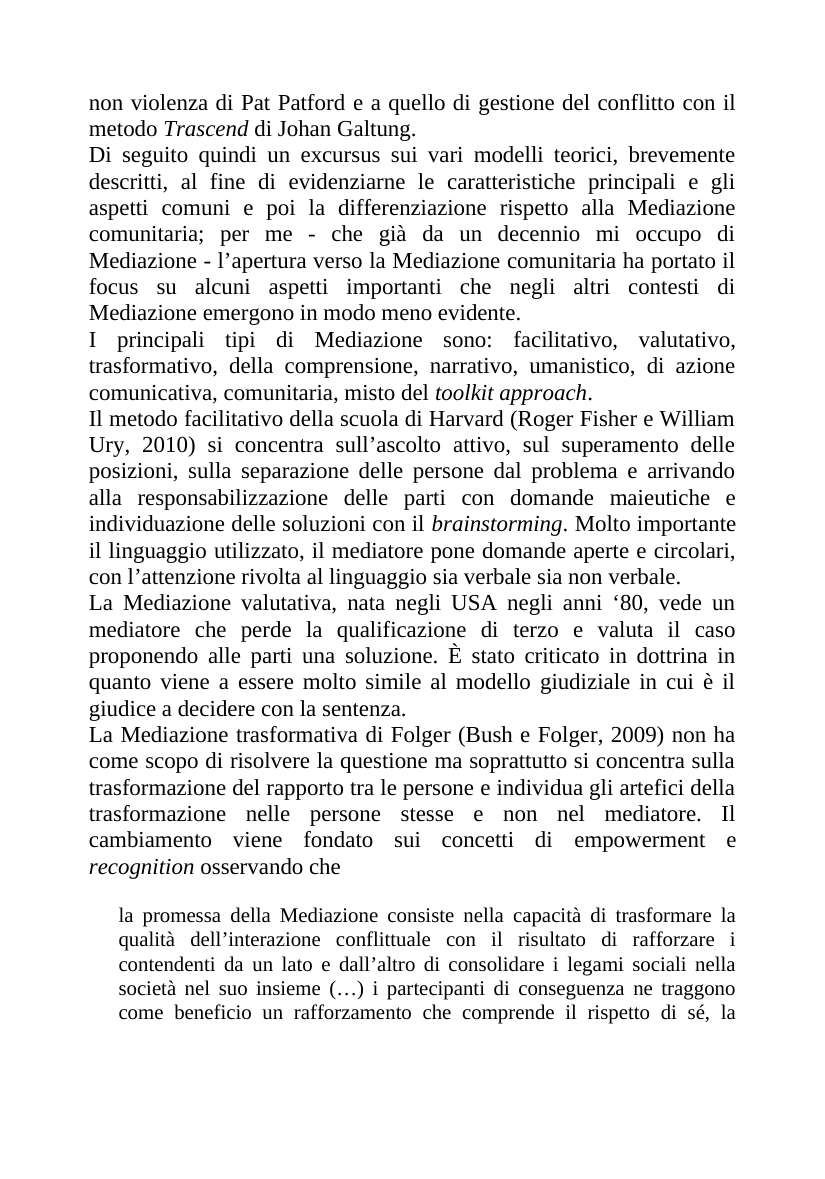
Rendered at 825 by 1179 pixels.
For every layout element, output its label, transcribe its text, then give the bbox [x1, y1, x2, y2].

text Il metodo facilitativo della scuola di Harvard (Roger Fisher e William Ury, 2010) si concentra sull’ascolto attivo, sul superamento delle posizioni, sulla separazione delle persone dal problema e arrivando alla responsabilizzazione delle parti con domande maieutiche e individuazione delle soluzioni con il brainstorming. Molto importante il linguaggio utilizzato, il mediatore pone domande aperte e circolari, con l’attenzione rivolta al linguaggio sia verbale sia non verbale. [89, 405, 736, 589]
text La Mediazione trasformativa di Folger (Bush e Folger, 2009) non ha come scopo di risolvere la questione ma soprattutto si concentra sulla trasformazione del rapporto tra le persone e individua gli artefici della trasformazione nelle persone stesse e non nel mediatore. Il cambiamento viene fondato sui concetti di empowerment e recognition osservando che [89, 721, 736, 879]
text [89, 89, 736, 141]
text I principali tipi di Mediazione sono: facilitativo, valutativo, trasformativo, della comprensione, narrativo, umanistico, di azione comunicativa, comunitaria, misto del toolkit approach. [89, 326, 736, 405]
text Di seguito quindi un excursus sui vari modelli teorici, brevemente descritti, al fine di evidenziarne le caratteristiche principali e gli aspetti comuni e poi la differenziazione rispetto alla Mediazione comunitaria; per me - che già da un decennio mi occupo di Mediazione - l’apertura verso la Mediazione comunitaria ha portato il focus su alcuni aspetti importanti che negli altri contesti di Mediazione emergono in modo meno evidente. [89, 141, 736, 326]
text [118, 903, 736, 1024]
text La Mediazione valutativa, nata negli USA negli anni ‘80, vede un mediatore che perde la qualificazione di terzo e valuta il caso proponendo alle parti una soluzione. È stato criticato in dottrina in quanto viene a essere molto simile al modello giudiziale in cui è il giudice a decidere con la sentenza. [89, 589, 736, 721]
